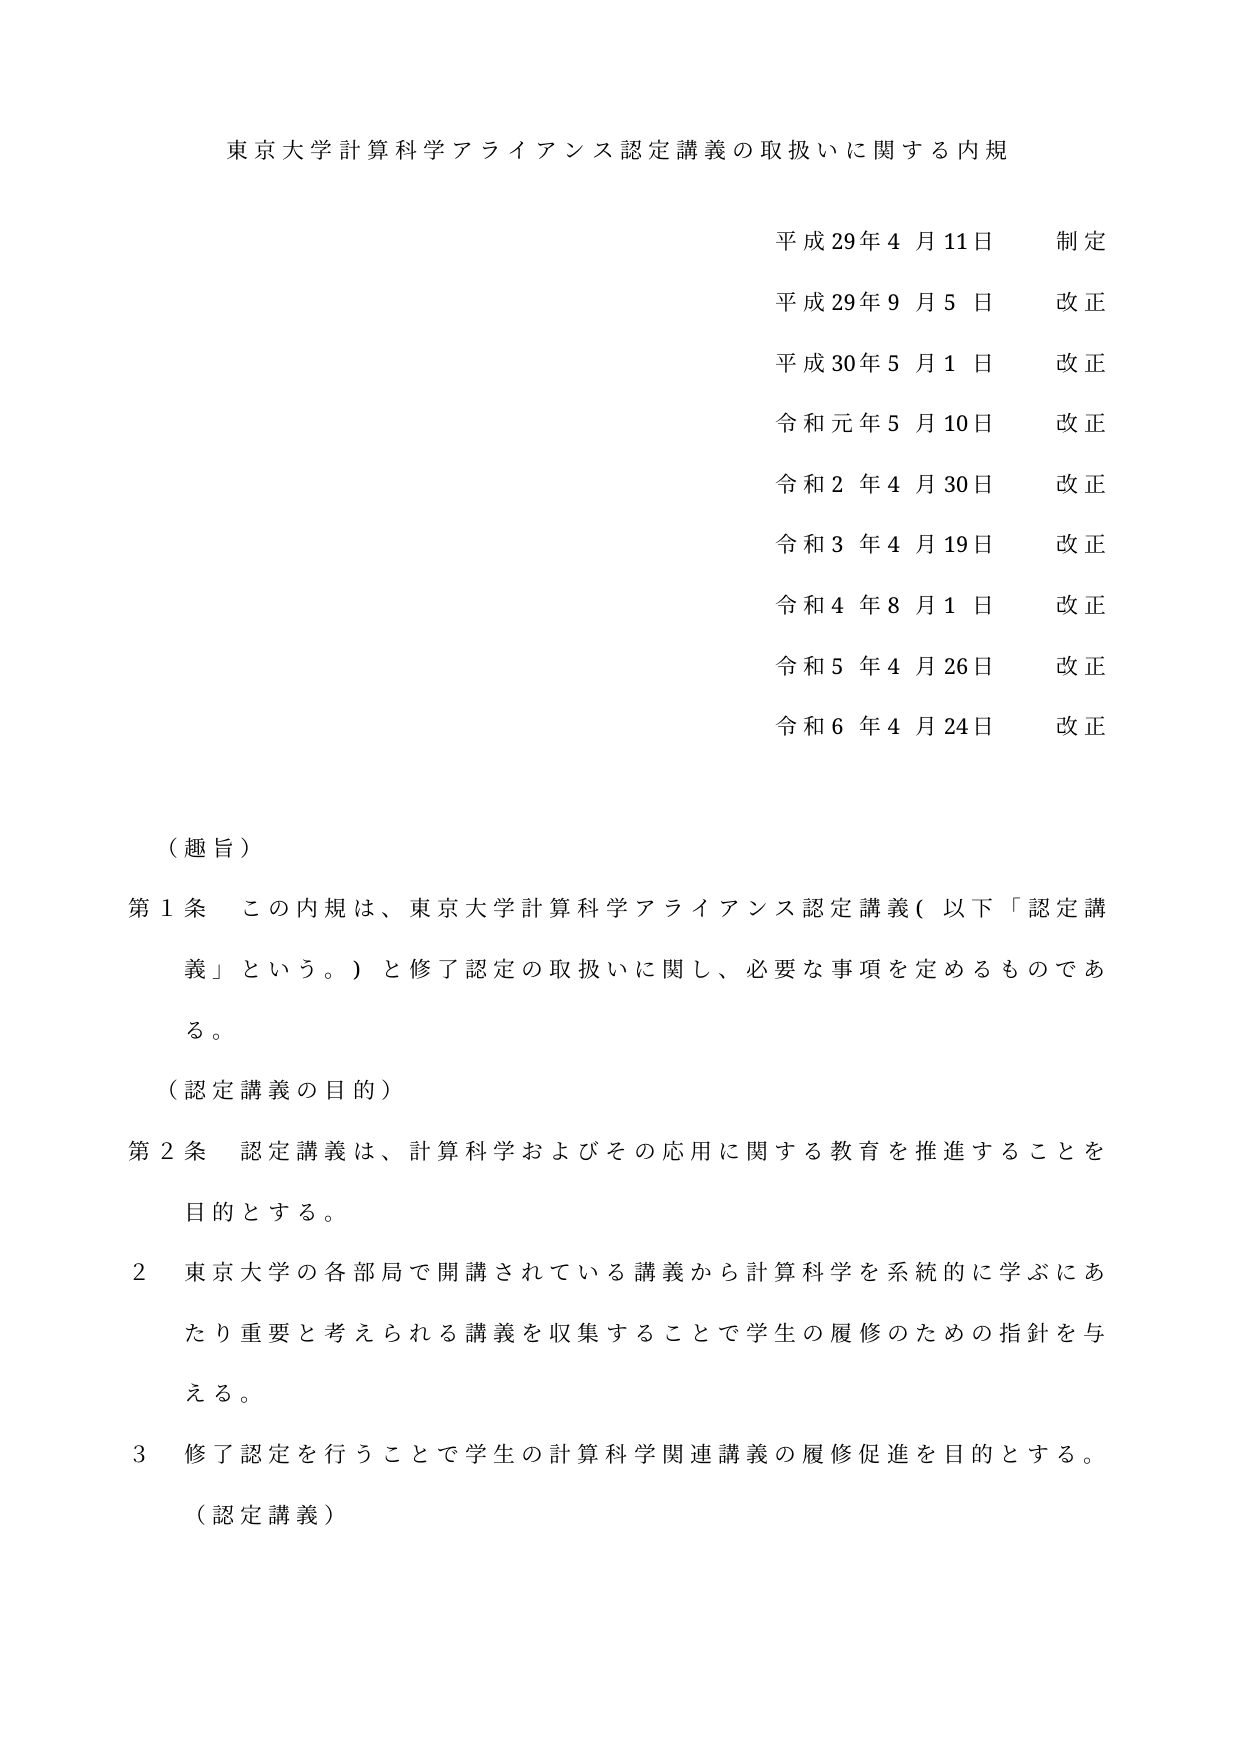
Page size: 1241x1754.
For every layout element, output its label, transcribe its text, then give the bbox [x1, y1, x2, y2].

list この内規は、東京大学計算科学アライアンス認定講義(以下「認定講義」という。)と修了認定の取扱いに関し、必要な事項を定めるものである。 [128, 877, 1112, 1059]
text 平成29年4月11日 制定 [128, 210, 1112, 271]
text 令和4年8月1日 改正 [128, 574, 1112, 634]
text （認定講義） [156, 1483, 1112, 1544]
text 令和2年4月30日 改正 [128, 453, 1112, 513]
text 令和3年4月19日 改正 [128, 513, 1112, 574]
text ２ 東京大学の各部局で開講されている講義から計算科学を系統的に学ぶにあたり重要と考えられる講義を収集することで学生の履修のための指針を与える。 [128, 1241, 1112, 1423]
text 東京大学計算科学アライアンス認定講義の取扱いに関する内規 [128, 119, 1112, 180]
text （趣旨） [128, 816, 1112, 877]
text 平成29年9月5日 改正 [128, 271, 1112, 331]
text ３ 修了認定を行うことで学生の計算科学関連講義の履修促進を目的とする。 [128, 1423, 1112, 1483]
text 第２条 認定講義は、計算科学およびその応用に関する教育を推進することを目的とする。 [128, 1119, 1112, 1241]
text 令和6年4月24日 改正 [128, 695, 1112, 756]
text 令和元年5月10日 改正 [128, 392, 1112, 453]
text 令和5年4月26日 改正 [128, 634, 1112, 695]
text （認定講義の目的） [128, 1059, 1112, 1119]
text 平成30年5月1日 改正 [128, 331, 1112, 392]
